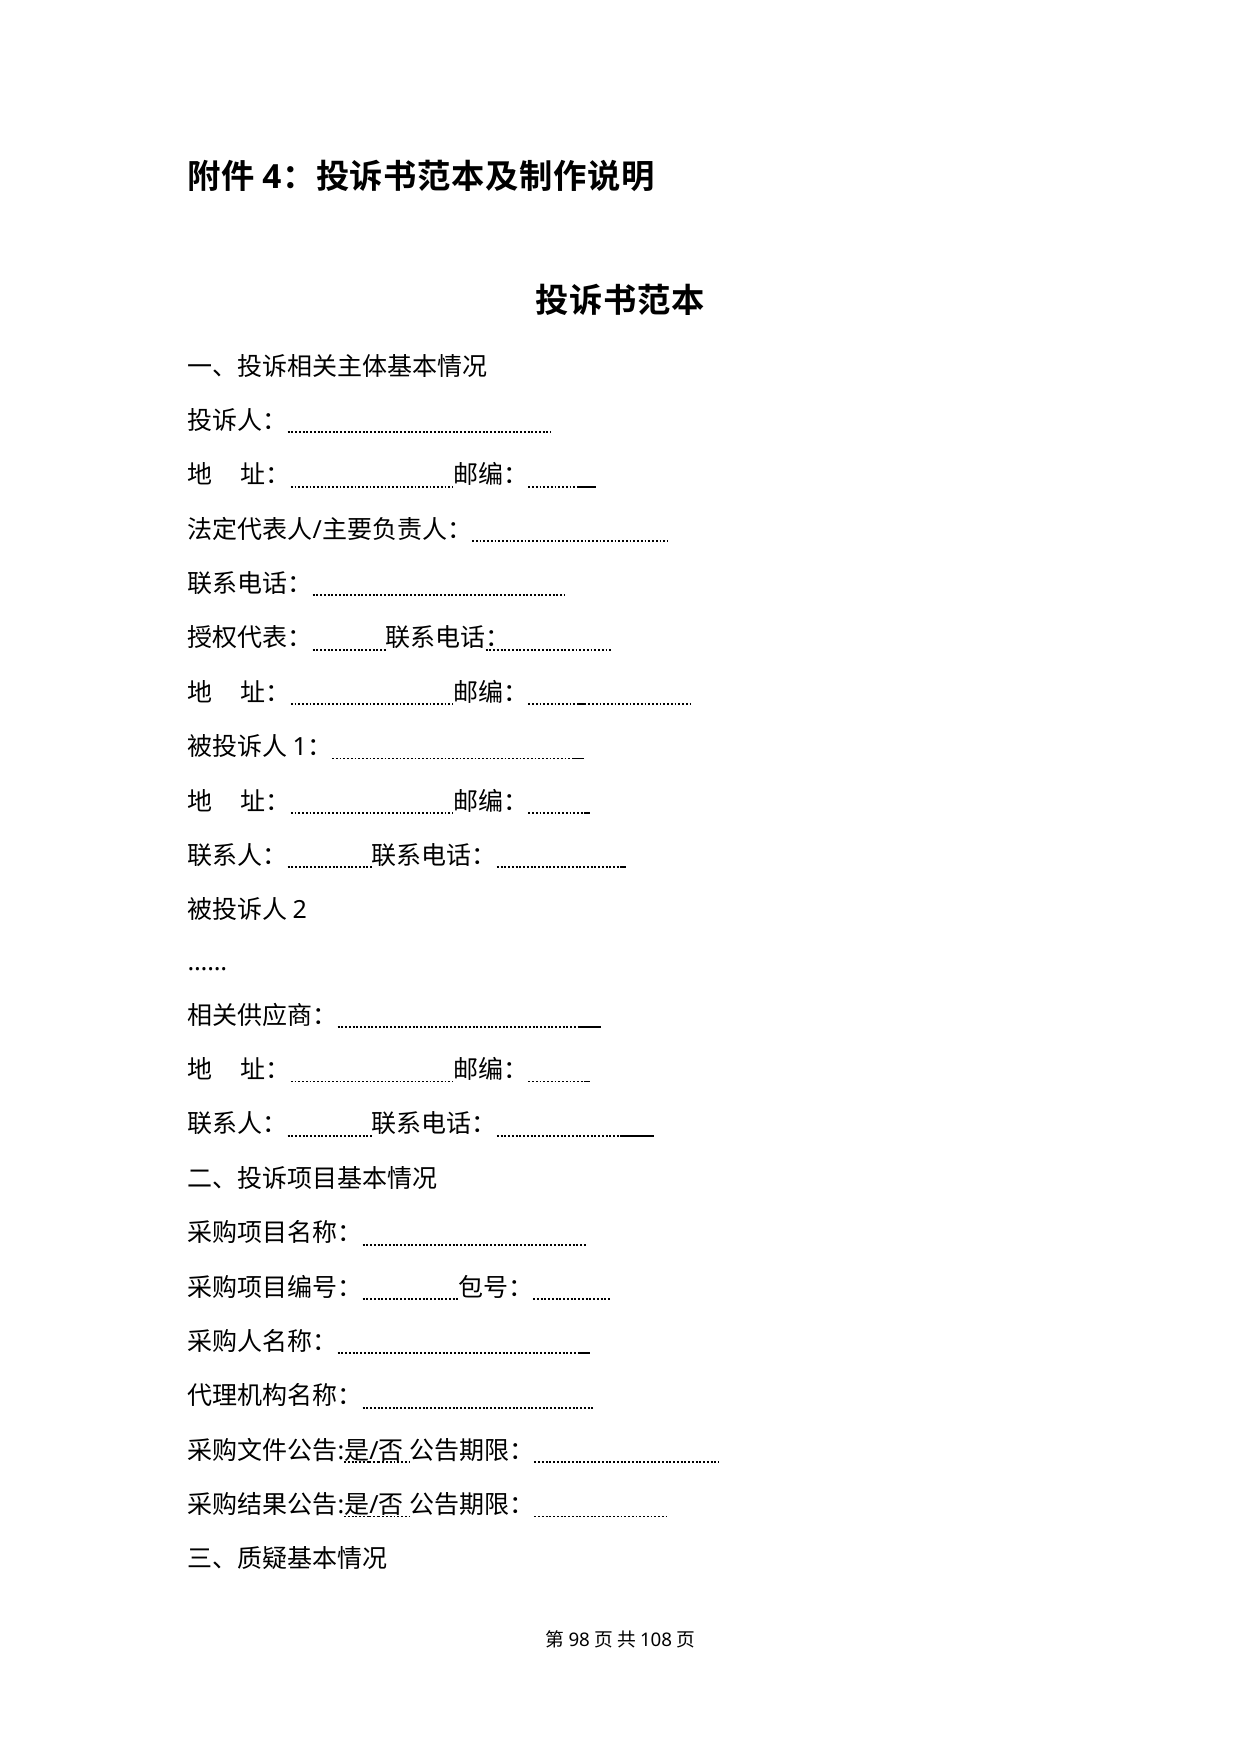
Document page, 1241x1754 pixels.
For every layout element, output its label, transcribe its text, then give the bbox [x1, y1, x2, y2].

text 授权代表： 联系电话： [187, 618, 1053, 654]
text 一、投诉相关主体基本情况 [187, 346, 1053, 382]
text 投诉人： [187, 400, 1053, 437]
text 地 址： 邮编： [187, 672, 1053, 708]
text 联系电话： [187, 563, 1053, 600]
text 采购结果公告:是/否 公告期限： [187, 1484, 1053, 1521]
text 被投诉人1： [187, 727, 1053, 763]
text 二、投诉项目基本情况 [187, 1158, 1053, 1194]
text 附件4：投诉书范本及制作说明 [187, 150, 1053, 198]
text 采购文件公告:是/否 公告期限： [187, 1430, 1053, 1466]
text 三、质疑基本情况 [187, 1539, 1053, 1575]
text 采购项目编号： 包号： [187, 1267, 1053, 1303]
text 采购项目名称： [187, 1213, 1053, 1249]
text 采购人名称： [187, 1321, 1053, 1358]
text 地 址： 邮编： [187, 1049, 1053, 1086]
text 联系人： 联系电话： [187, 835, 1053, 872]
text 代理机构名称： [187, 1376, 1053, 1412]
text 法定代表人/主要负责人： [187, 509, 1053, 545]
text 投诉书范本 [187, 274, 1053, 322]
text 被投诉人2 [187, 890, 1053, 926]
text …… [187, 944, 1053, 978]
text 地 址： 邮编： [187, 781, 1053, 817]
text 地 址： 邮编： [187, 455, 1053, 491]
text 相关供应商： [187, 995, 1053, 1031]
text 联系人： 联系电话： [187, 1104, 1053, 1140]
